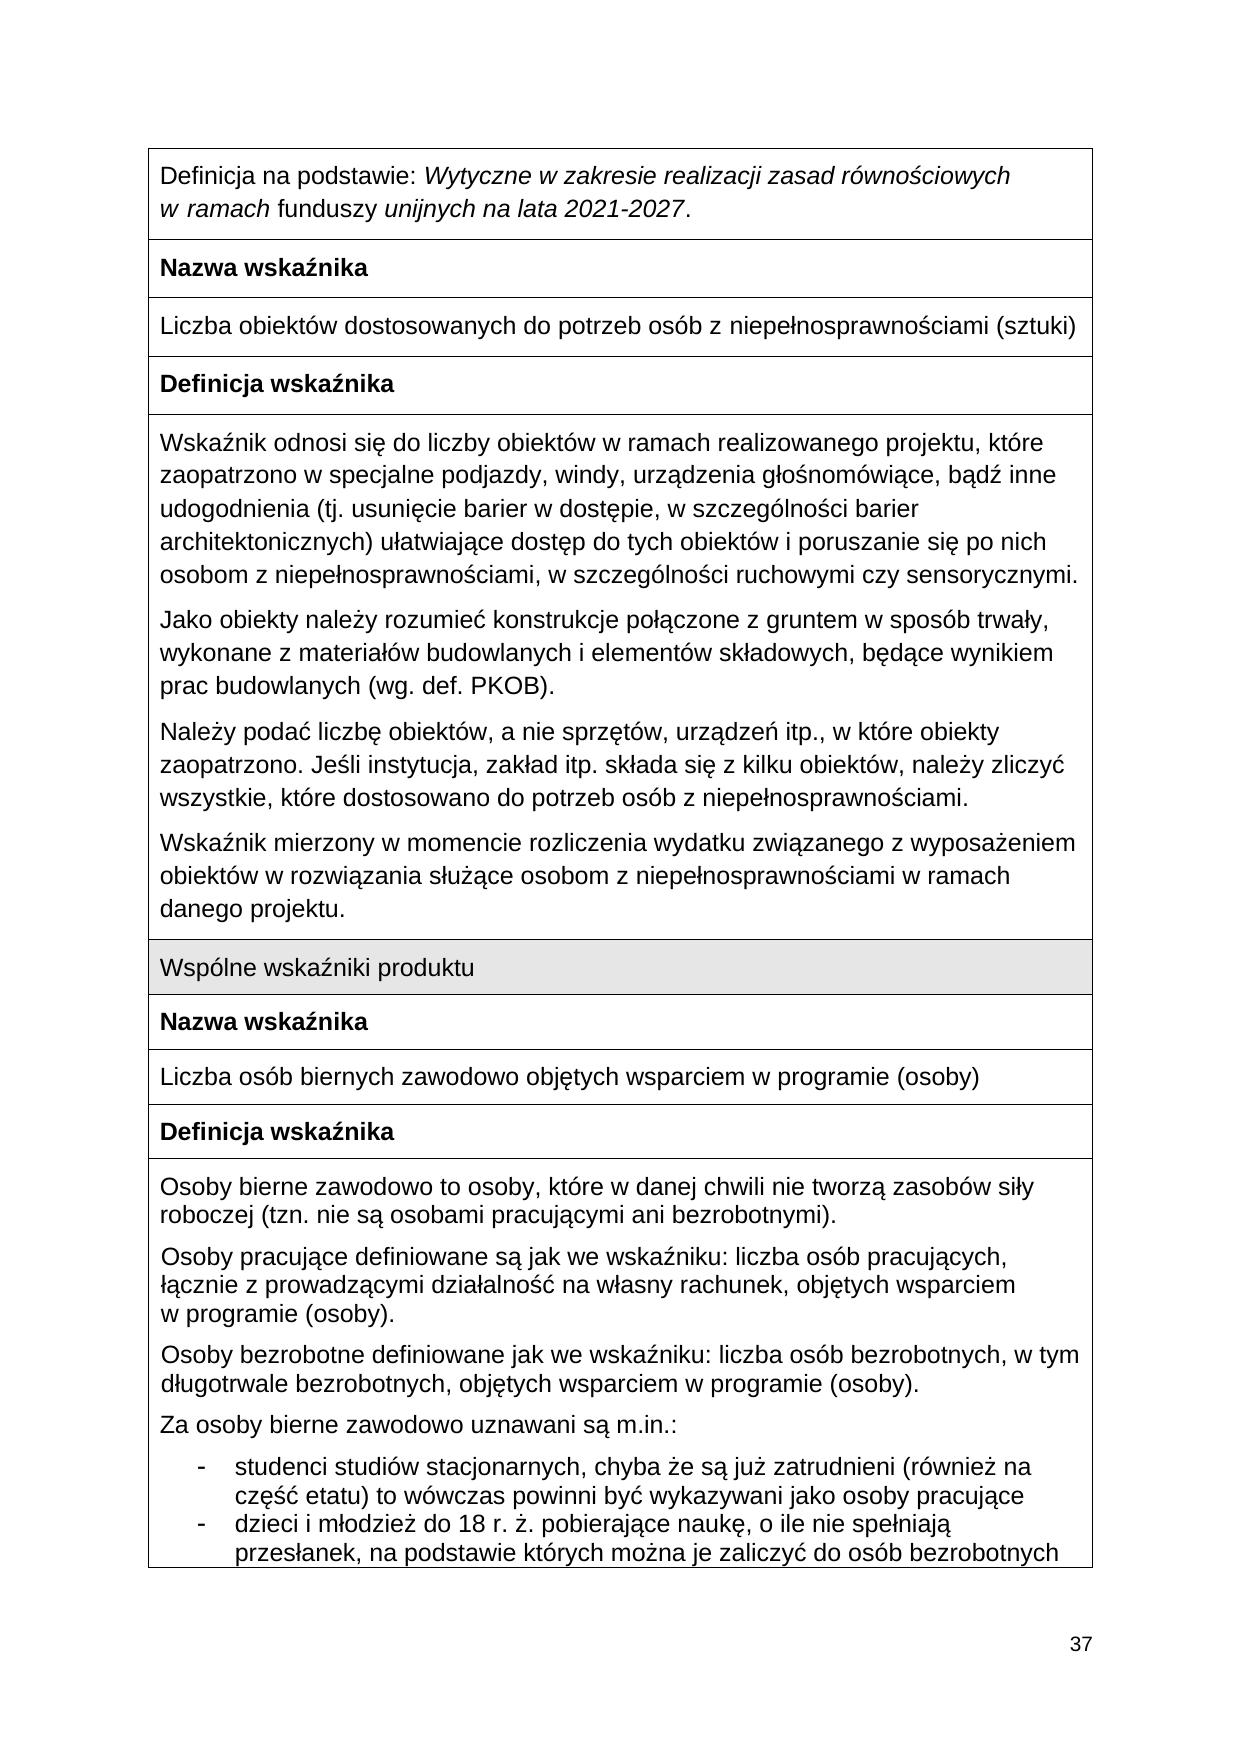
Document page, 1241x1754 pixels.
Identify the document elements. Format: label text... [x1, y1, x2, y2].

table_cell Liczba obiektów dostosowanych do potrzeb osób z niepełnosprawnościami (sztuki) [149, 298, 1092, 356]
table_cell Liczba osób biernych zawodowo objętych wsparciem w programie (osoby) [149, 1050, 1092, 1103]
table_cell Wspólne wskaźniki produktu [149, 940, 1092, 994]
table_cell Definicja wskaźnika [149, 357, 1092, 414]
table_cell Nazwa wskaźnika [149, 995, 1092, 1049]
table_cell Nazwa wskaźnika [149, 240, 1092, 297]
table_cell Definicja wskaźnika [149, 1105, 1092, 1158]
table_cell Wskaźnik odnosi się do liczby obiektów w ramach realizowanego projektu, które zaopatrzono w specjalne podjazdy, windy, urządzenia głośnomówiące, bądź inne udogodnienia (tj. usunięcie barier w dostępie, w szczególności barier architektonicznych) ułatwiające dostęp do tych obiektów i poruszanie się po nich osobom z niepełnosprawnościami, w szczególności ruchowymi czy sensorycznymi. Jako obiekty należy rozumieć konstrukcje połączone z gruntem w sposób trwały, wykonane z materiałów budowlanych i elementów składowych, będące wynikiem prac budowlanych (wg. def. PKOB). Należy podać liczbę obiektów, a nie sprzętów, urządzeń itp., w które obiekty zaopatrzono. Jeśli instytucja, zakład itp. składa się z kilku obiektów, należy zliczyć wszystkie, które dostosowano do potrzeb osób z niepełnosprawnościami. Wskaźnik mierzony w momencie rozliczenia wydatku związanego z wyposażeniem obiektów w rozwiązania służące osobom z niepełnosprawnościami w ramach danego projektu. [149, 415, 1092, 939]
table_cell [149, 1159, 1092, 1567]
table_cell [149, 149, 1092, 239]
